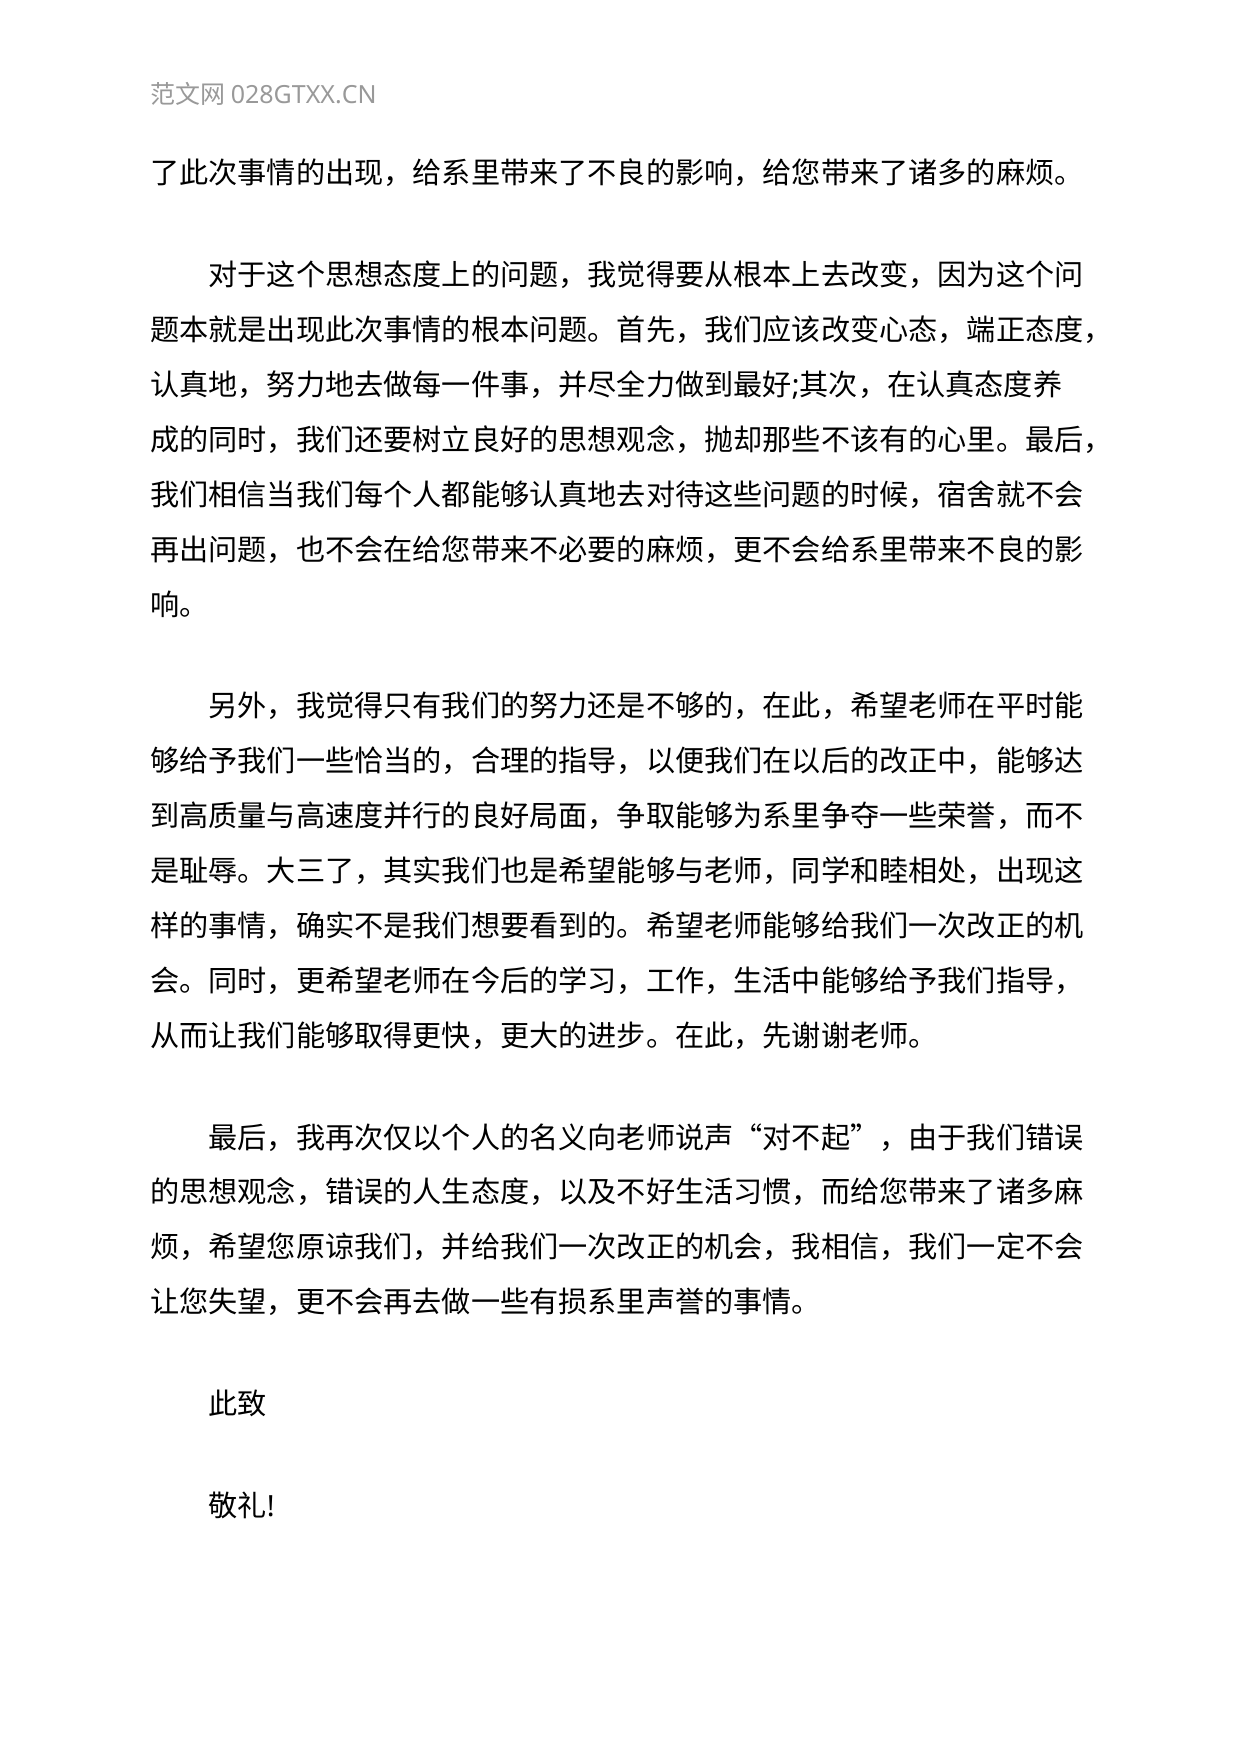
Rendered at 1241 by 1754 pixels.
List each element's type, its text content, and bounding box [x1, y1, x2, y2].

text 敬礼! [150, 1482, 1090, 1525]
text 另外，我觉得只有我们的努力还是不够的，在此，希望老师在平时能够给予我们一些恰当的，合理的指导，以便我们在以后的改正中，能够达到高质量与高速度并行的良好局面，争取能够为系里争夺一些荣誉，而不是耻辱。大三了，其实我们也是希望能够与老师，同学和睦相处，出现这样的事情，确实不是我们想要看到的。希望老师能够给我们一次改正的机会。同时，更希望老师在今后的学习，工作，生活中能够给予我们指导，从而让我们能够取得更快，更大的进步。在此，先谢谢老师。 [150, 683, 1090, 1055]
text 对于这个思想态度上的问题，我觉得要从根本上去改变，因为这个问题本就是出现此次事情的根本问题。首先，我们应该改变心态，端正态度，认真地，努力地去做每一件事，并尽全力做到最好;其次，在认真态度养成的同时，我们还要树立良好的思想观念，抛却那些不该有的心里。最后，我们相信当我们每个人都能够认真地去对待这些问题的时候，宿舍就不会再出问题，也不会在给您带来不必要的麻烦，更不会给系里带来不良的影响。 [150, 252, 1090, 623]
text 此致 [150, 1381, 1090, 1423]
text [150, 150, 1090, 192]
text 最后，我再次仅以个人的名义向老师说声“对不起”，由于我们错误的思想观念，错误的人生态度，以及不好生活习惯，而给您带来了诸多麻烦，希望您原谅我们，并给我们一次改正的机会，我相信，我们一定不会让您失望，更不会再去做一些有损系里声誉的事情。 [150, 1114, 1090, 1321]
